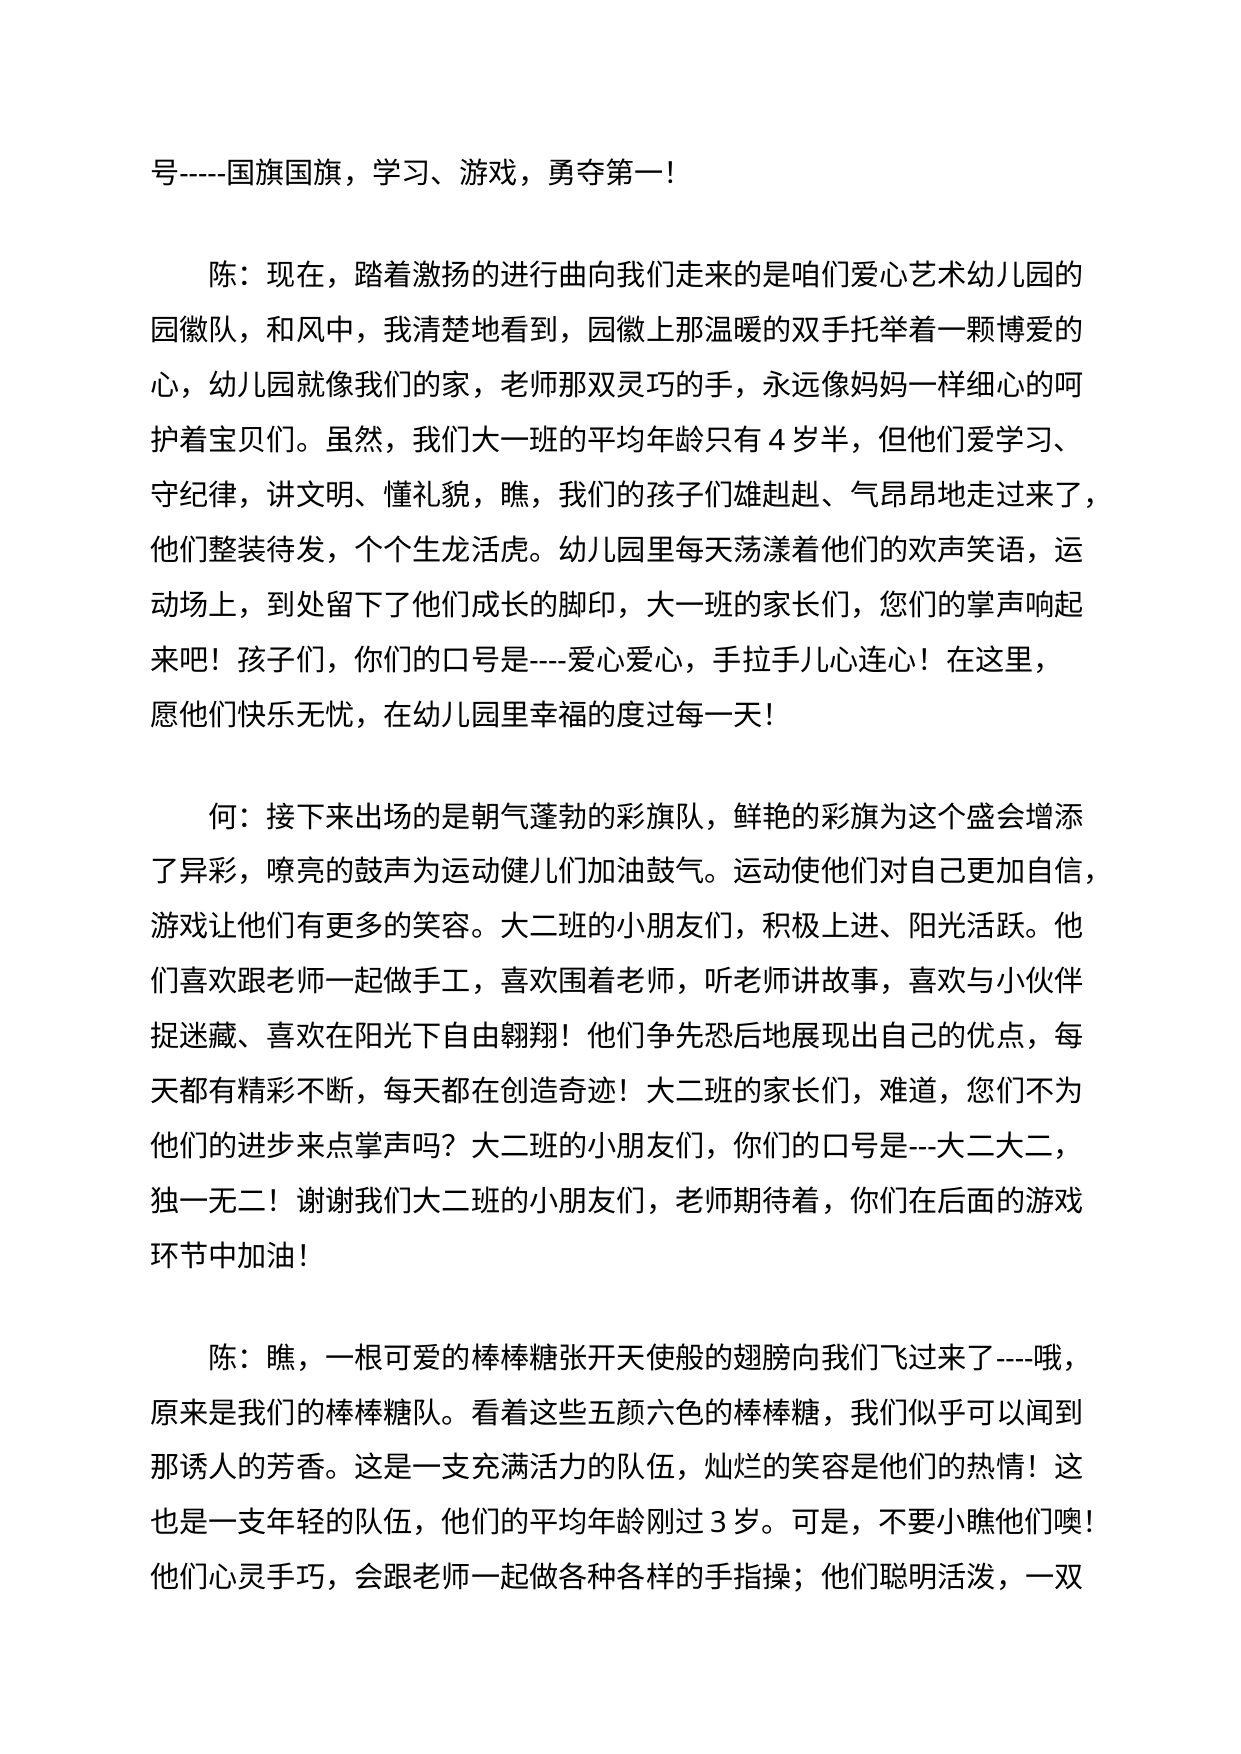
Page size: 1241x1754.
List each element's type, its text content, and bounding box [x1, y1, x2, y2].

text 何：接下来出场的是朝气蓬勃的彩旗队，鲜艳的彩旗为这个盛会增添了异彩，嘹亮的鼓声为运动健儿们加油鼓气。运动使他们对自己更加自信，游戏让他们有更多的笑容。大二班的小朋友们，积极上进、阳光活跃。他们喜欢跟老师一起做手工，喜欢围着老师，听老师讲故事，喜欢与小伙伴捉迷藏、喜欢在阳光下自由翱翔！他们争先恐后地展现出自己的优点，每天都有精彩不断，每天都在创造奇迹！大二班的家长们，难道，您们不为他们的进步来点掌声吗？大二班的小朋友们，你们的口号是---大二大二，独一无二！谢谢我们大二班的小朋友们，老师期待着，你们在后面的游戏环节中加油！ [150, 793, 1090, 1275]
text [150, 1334, 1090, 1596]
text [150, 150, 1090, 192]
text 陈：现在，踏着激扬的进行曲向我们走来的是咱们爱心艺术幼儿园的园徽队，和风中，我清楚地看到，园徽上那温暖的双手托举着一颗博爱的心，幼儿园就像我们的家，老师那双灵巧的手，永远像妈妈一样细心的呵护着宝贝们。虽然，我们大一班的平均年龄只有4岁半，但他们爱学习、守纪律，讲文明、懂礼貌，瞧，我们的孩子们雄赳赳、气昂昂地走过来了，他们整装待发，个个生龙活虎。幼儿园里每天荡漾着他们的欢声笑语，运动场上，到处留下了他们成长的脚印，大一班的家长们，您们的掌声响起来吧！孩子们，你们的口号是----爱心爱心，手拉手儿心连心！在这里，愿他们快乐无忧，在幼儿园里幸福的度过每一天！ [150, 252, 1090, 734]
